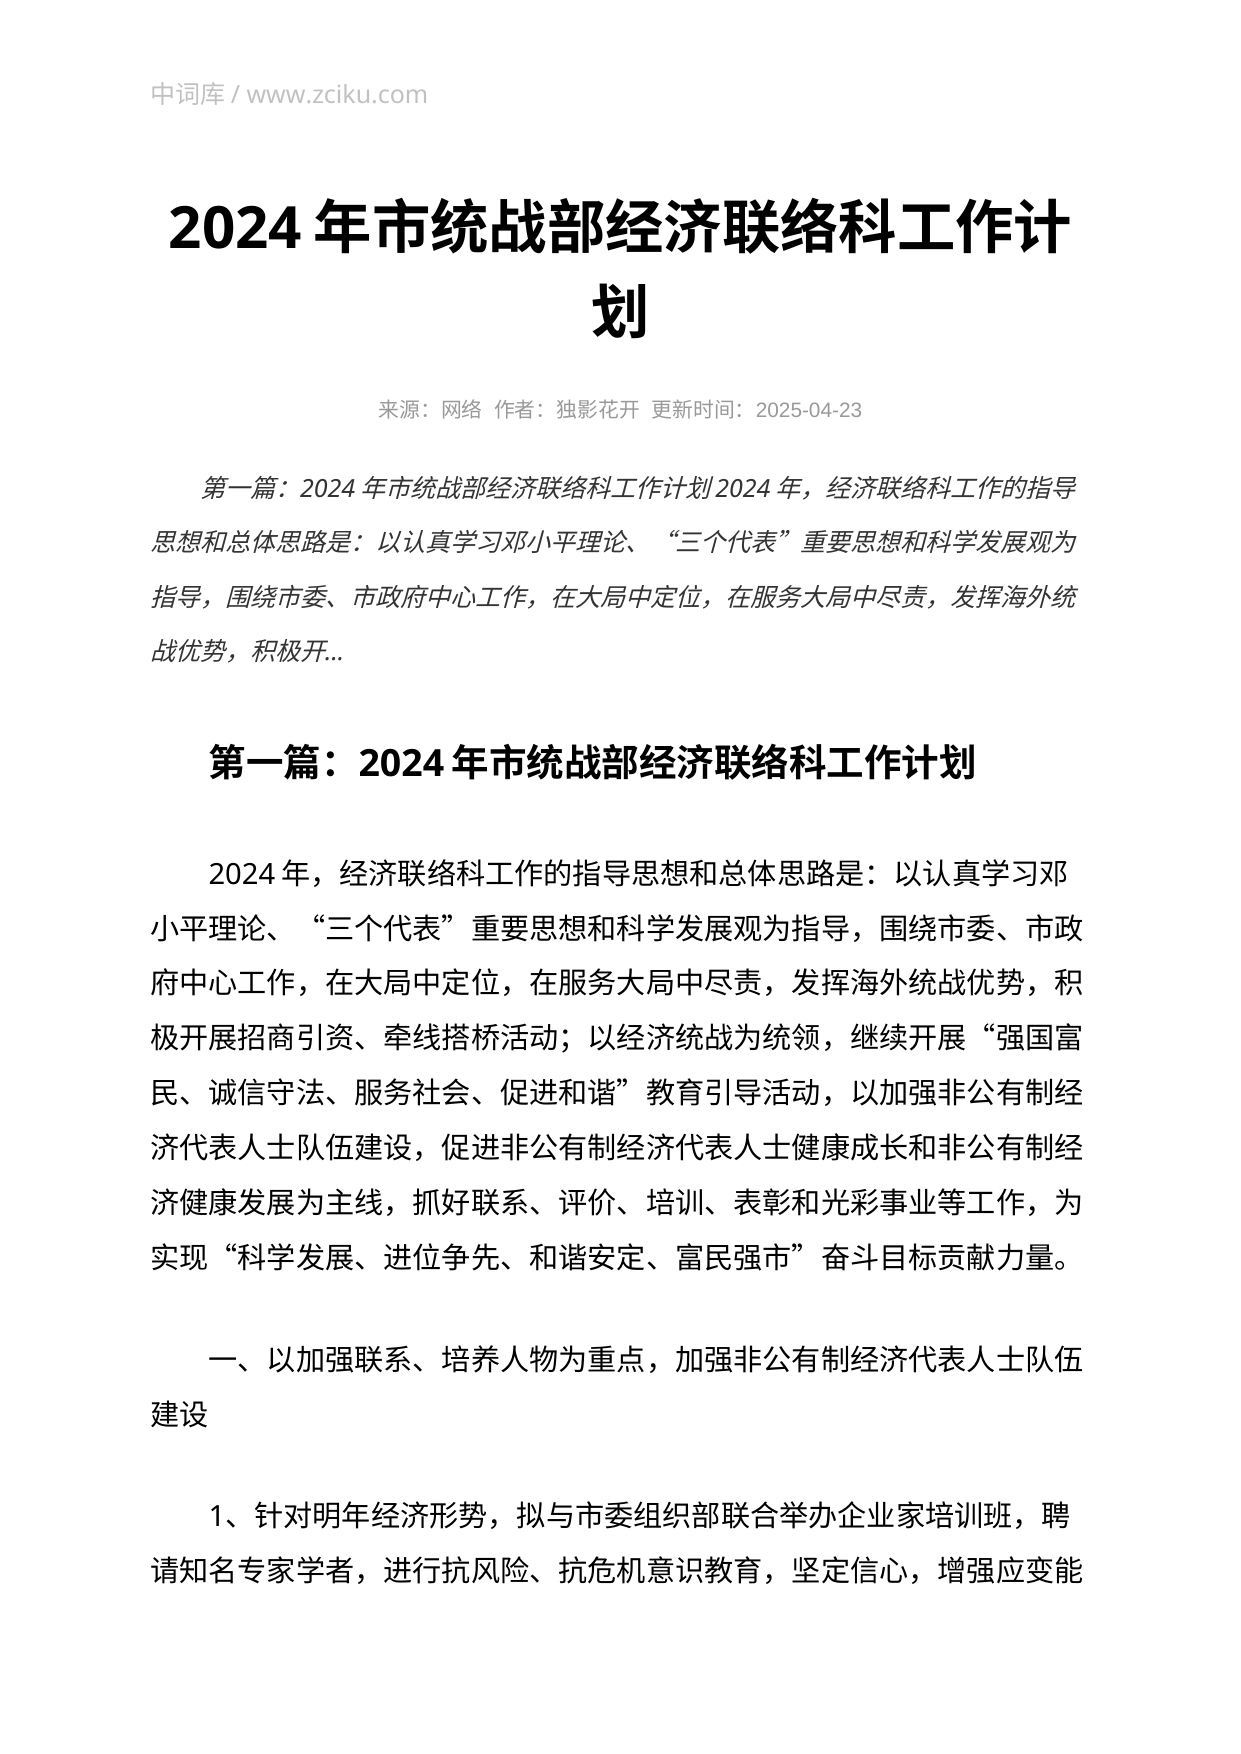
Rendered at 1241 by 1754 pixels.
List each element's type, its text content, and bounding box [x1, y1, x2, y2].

subtitle 2024年市统战部经济联络科工作计划 [150, 181, 1090, 351]
text 来源：网络 作者：独影花开 更新时间：2025-04-23 [150, 397, 1090, 421]
text 一、以加强联系、培养人物为重点，加强非公有制经济代表人士队伍建设 [150, 1336, 1090, 1433]
text 2024年，经济联络科工作的指导思想和总体思路是：以认真学习邓小平理论、“三个代表”重要思想和科学发展观为指导，围绕市委、市政府中心工作，在大局中定位，在服务大局中尽责，发挥海外统战优势，积极开展招商引资、牵线搭桥活动；以经济统战为统领，继续开展“强国富民、诚信守法、服务社会、促进和谐”教育引导活动，以加强非公有制经济代表人士队伍建设，促进非公有制经济代表人士健康成长和非公有制经济健康发展为主线，抓好联系、评价、培训、表彰和光彩事业等工作，为实现“科学发展、进位争先、和谐安定、富民强市”奋斗目标贡献力量。 [150, 850, 1090, 1277]
text 第一篇：2024年市统战部经济联络科工作计划2024年，经济联络科工作的指导思想和总体思路是：以认真学习邓小平理论、“三个代表”重要思想和科学发展观为指导，围绕市委、市政府中心工作，在大局中定位，在服务大局中尽责，发挥海外统战优势，积极开... [150, 468, 1090, 668]
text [150, 1493, 1090, 1590]
text 第一篇：2024年市统战部经济联络科工作计划 [150, 733, 1090, 787]
